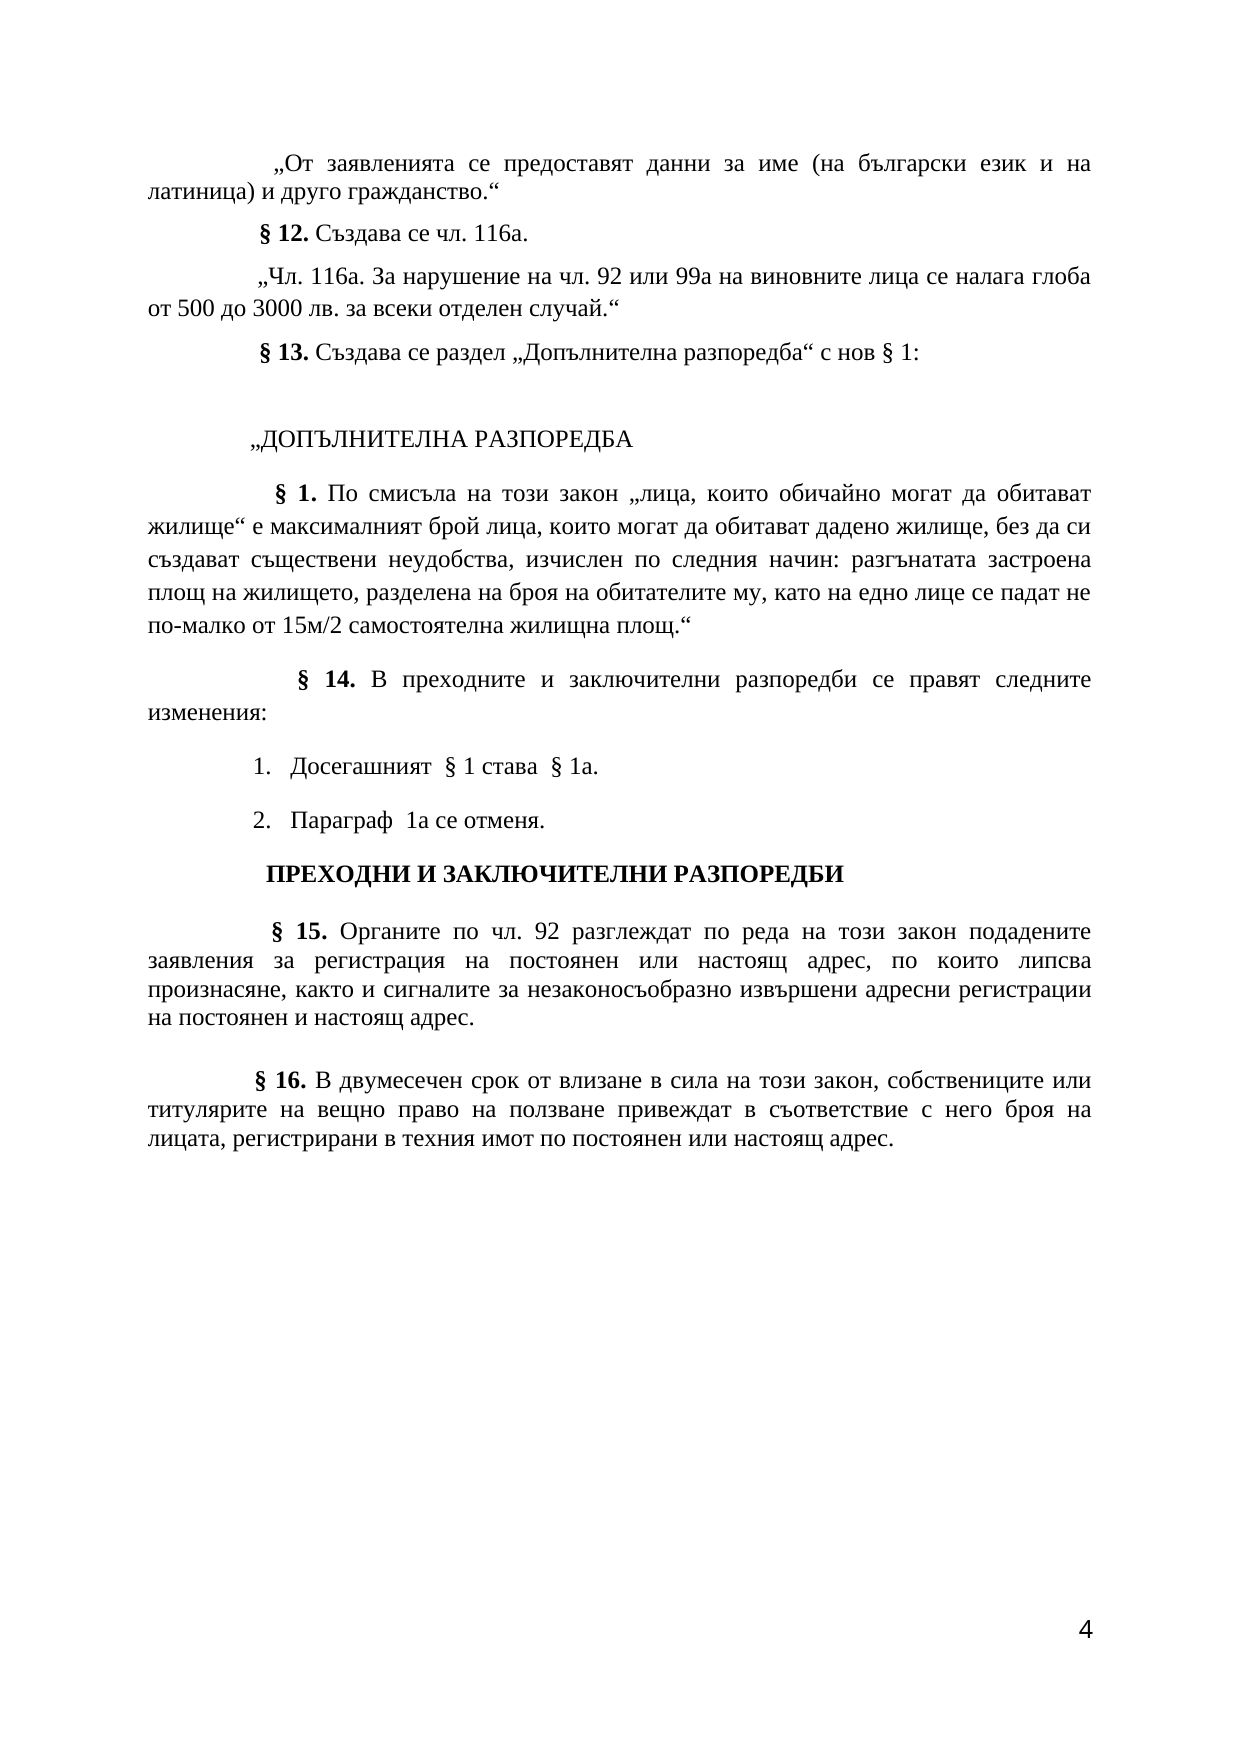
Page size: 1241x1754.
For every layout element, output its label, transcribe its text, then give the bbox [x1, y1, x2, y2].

list Досегашният § 1 става § 1а. [253, 751, 1093, 780]
text „Чл. 116а. За нарушение на чл. 92 или 99а на виновните лица се налага глоба от 500 до 3000 лв. за всеки отделен случай.“ [148, 261, 1093, 322]
text ПРЕХОДНИ И ЗАКЛЮЧИТЕЛНИ РАЗПОРЕДБИ [148, 859, 1093, 887]
text § 16. В двумесечен срок от влизане в сила на този закон, собствениците или титулярите на вещно право на ползване привеждат в съответствие с него броя на лицата, регистрирани в техния имот по постоянен или настоящ адрес. [148, 1065, 1093, 1151]
text § 12. Създава се чл. 116а. [148, 218, 1093, 246]
text „От заявленията се предоставят данни за име (на български език и на латиница) и друго гражданство.“ [148, 148, 1093, 205]
text „ДОПЪЛНИТЕЛНА РАЗПОРЕДБА [148, 424, 1093, 453]
list Параграф 1а се отменя. [253, 805, 1093, 833]
list § 14. В преходните и заключителни разпоредби се правят следните изменения: [148, 664, 1093, 726]
text § 13. Създава се раздел „Допълнителна разпоредба“ с нов § 1: [148, 337, 1093, 366]
list § 1. По смисъла на този закон „лица, които обичайно могат да обитават жилище“ е максималният брой лица, които могат да обитават дадено жилище, без да си създават съществени неудобства, изчислен по следния начин: разгънатата застроена площ на жилището, разделена на броя на обитателите му, като на едно лице се падат не по-малко от 15м/2 самостоятелна жилищна площ.“ [148, 478, 1093, 639]
text § 15. Органите по чл. 92 разглеждат по реда на този закон подадените заявления за регистрация на постоянен или настоящ адрес, по които липсва произнасяне, както и сигналите за незаконосъобразно извършени адресни регистрации на постоянен и настоящ адрес. [148, 916, 1093, 1031]
